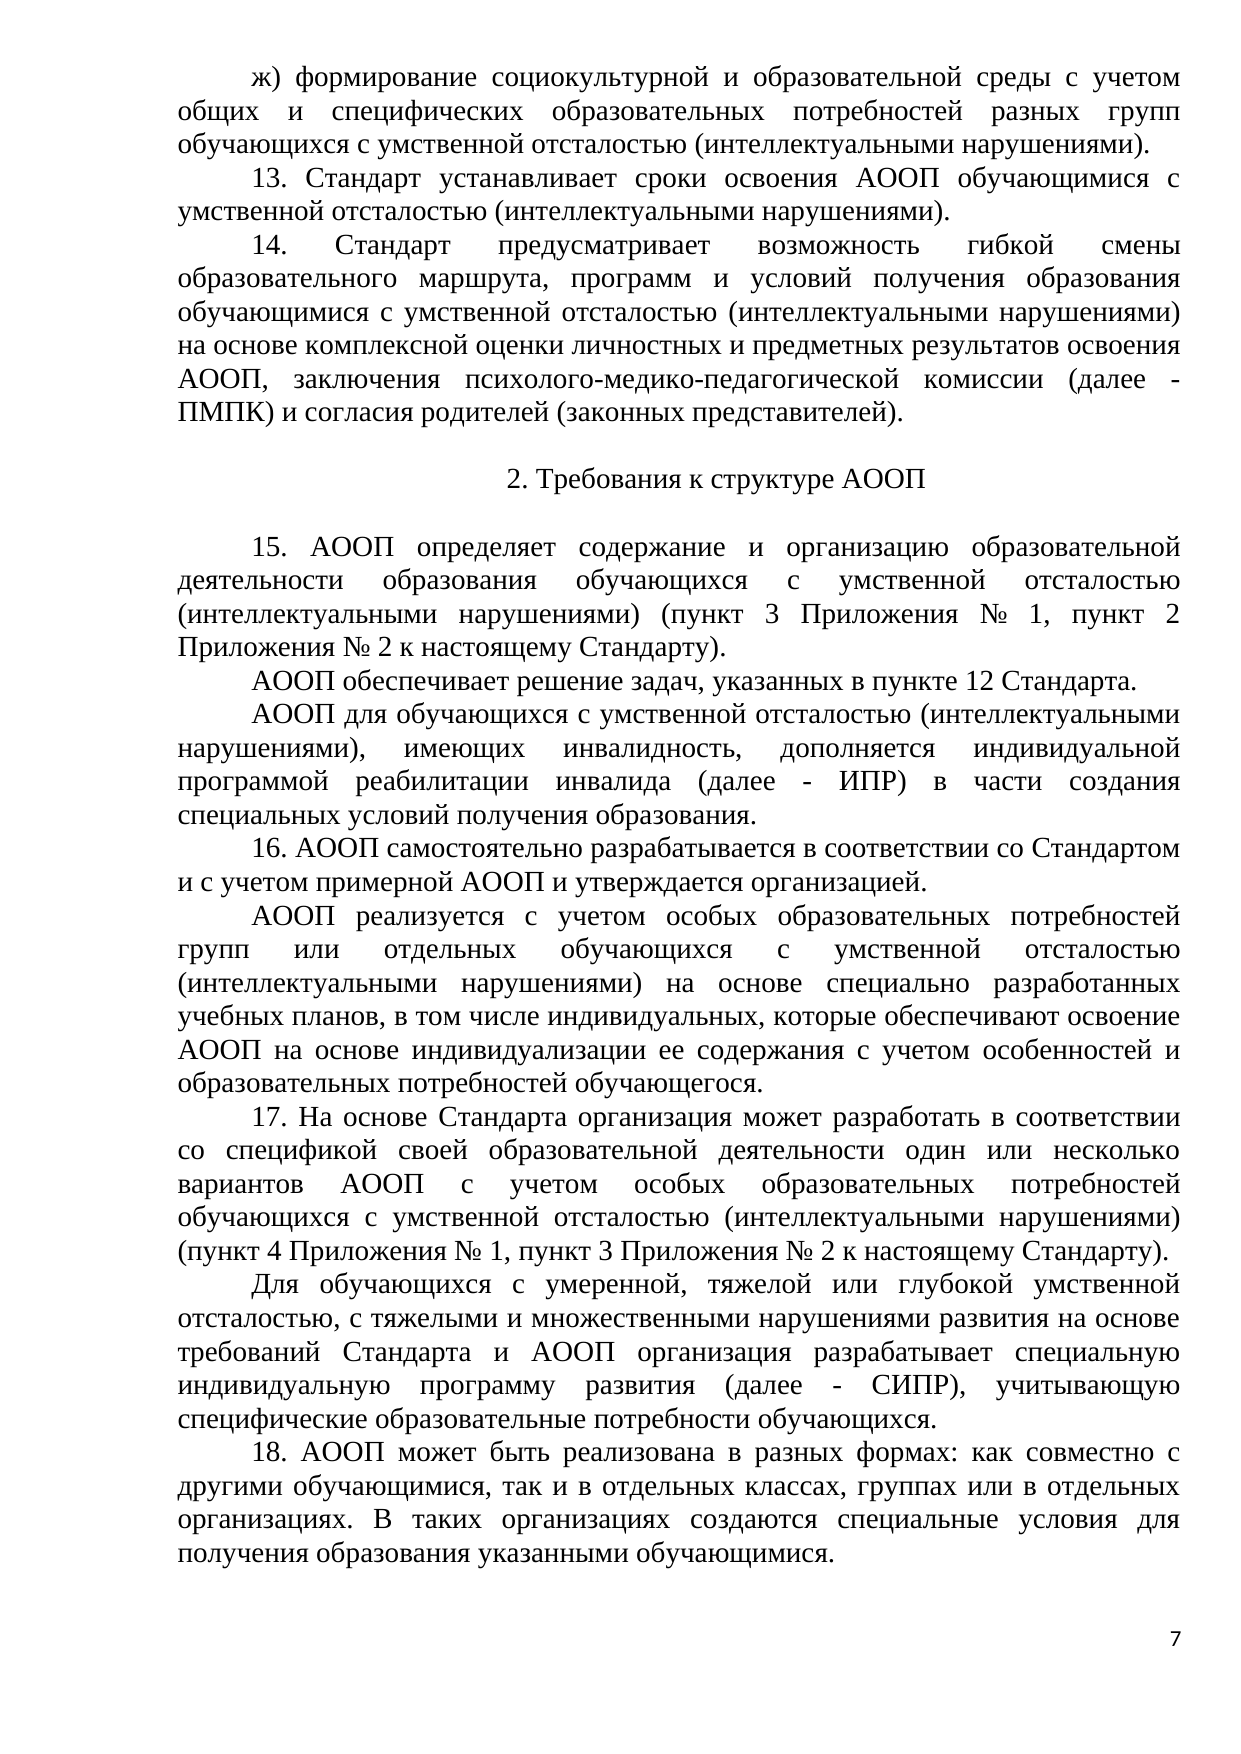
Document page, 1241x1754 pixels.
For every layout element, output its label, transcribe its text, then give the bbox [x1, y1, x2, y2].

text АООП обеспечивает решение задач, указанных в пункте 12 Стандарта. [177, 663, 1181, 696]
text 17. На основе Стандарта организация может разработать в соответствии со спецификой своей образовательной деятельности один или несколько вариантов АООП с учетом особых образовательных потребностей обучающихся с умственной отсталостью (интеллектуальными нарушениями) (пункт 4 Приложения № 1, пункт 3 Приложения № 2 к настоящему Стандарту). [177, 1099, 1181, 1267]
text 15. АООП определяет содержание и организацию образовательной деятельности образования обучающихся с умственной отсталостью (интеллектуальными нарушениями) (пункт 3 Приложения № 1, пункт 2 Приложения № 2 к настоящему Стандарту). [177, 529, 1181, 663]
text АООП реализуется с учетом особых образовательных потребностей групп или отдельных обучающихся с умственной отсталостью (интеллектуальными нарушениями) на основе специально разработанных учебных планов, в том числе индивидуальных, которые обеспечивают освоение АООП на основе индивидуализации ее содержания с учетом особенностей и образовательных потребностей обучающегося. [177, 898, 1181, 1099]
text 16. АООП самостоятельно разрабатывается в соответствии со Стандартом и с учетом примерной АООП и утверждается организацией. [177, 831, 1181, 898]
text 13. Стандарт устанавливает сроки освоения АООП обучающимися с умственной отсталостью (интеллектуальными нарушениями). [177, 160, 1181, 227]
text АООП для обучающихся с умственной отсталостью (интеллектуальными нарушениями), имеющих инвалидность, дополняется индивидуальной программой реабилитации инвалида (далее - ИПР) в части создания специальных условий получения образования. [177, 696, 1181, 831]
text Для обучающихся с умеренной, тяжелой или глубокой умственной отсталостью, с тяжелыми и множественными нарушениями развития на основе требований Стандарта и АООП организация разрабатывает специальную индивидуальную программу развития (далее - СИПР), учитывающую специфические образовательные потребности обучающихся. [177, 1267, 1181, 1434]
text 2. Требования к структуре АООП [177, 462, 1181, 495]
text ж) формирование социокультурной и образовательной среды с учетом общих и специфических образовательных потребностей разных групп обучающихся с умственной отсталостью (интеллектуальными нарушениями). [177, 59, 1181, 160]
text 18. АООП может быть реализована в разных формах: как совместно с другими обучающимися, так и в отдельных классах, группах или в отдельных организациях. В таких организациях создаются специальные условия для получения образования указанными обучающимися. [177, 1434, 1181, 1568]
text 14. Стандарт предусматривает возможность гибкой смены образовательного маршрута, программ и условий получения образования обучающимися с умственной отсталостью (интеллектуальными нарушениями) на основе комплексной оценки личностных и предметных результатов освоения АООП, заключения психолого-медико-педагогической комиссии (далее - ПМПК) и согласия родителей (законных представителей). [177, 227, 1181, 428]
